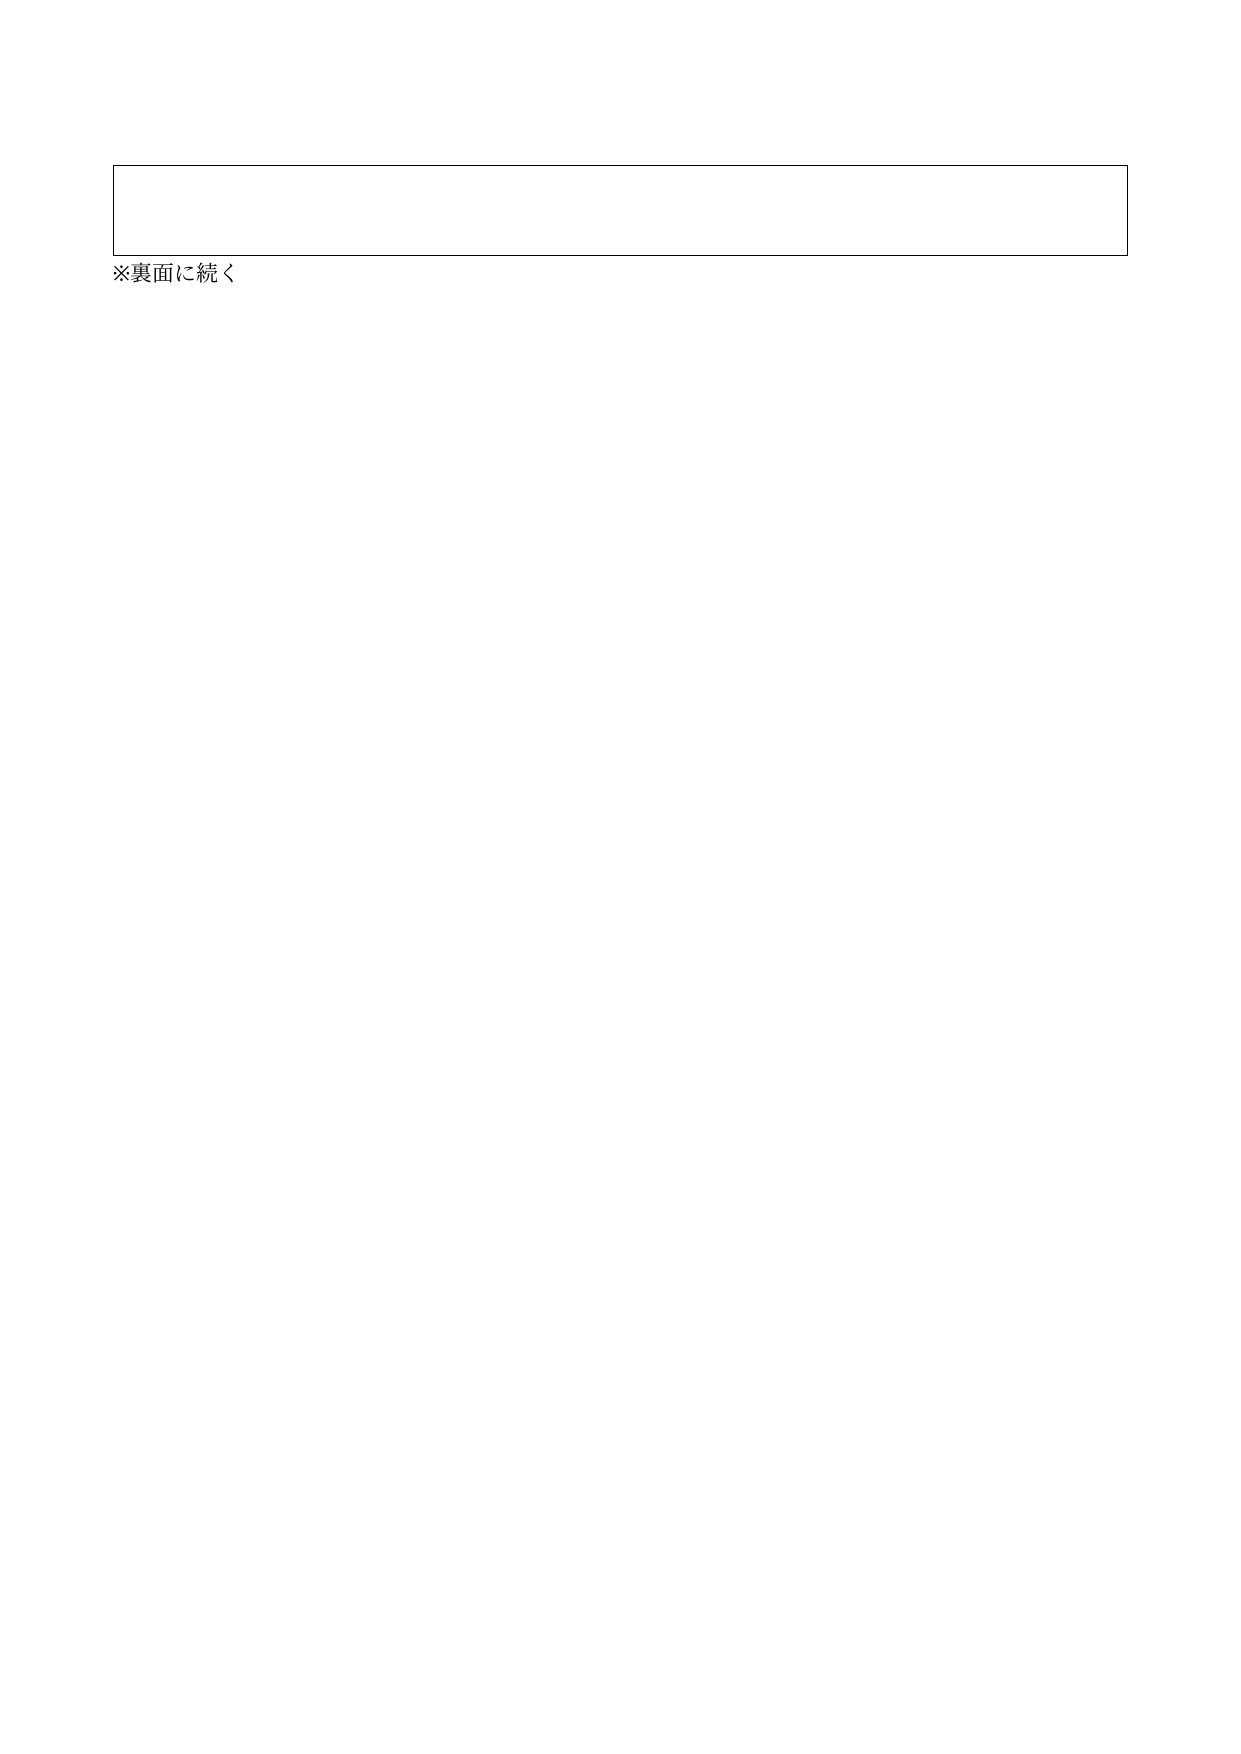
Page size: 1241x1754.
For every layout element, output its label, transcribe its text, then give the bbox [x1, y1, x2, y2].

text ※裏面に続く [112, 256, 1128, 287]
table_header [114, 166, 1127, 255]
